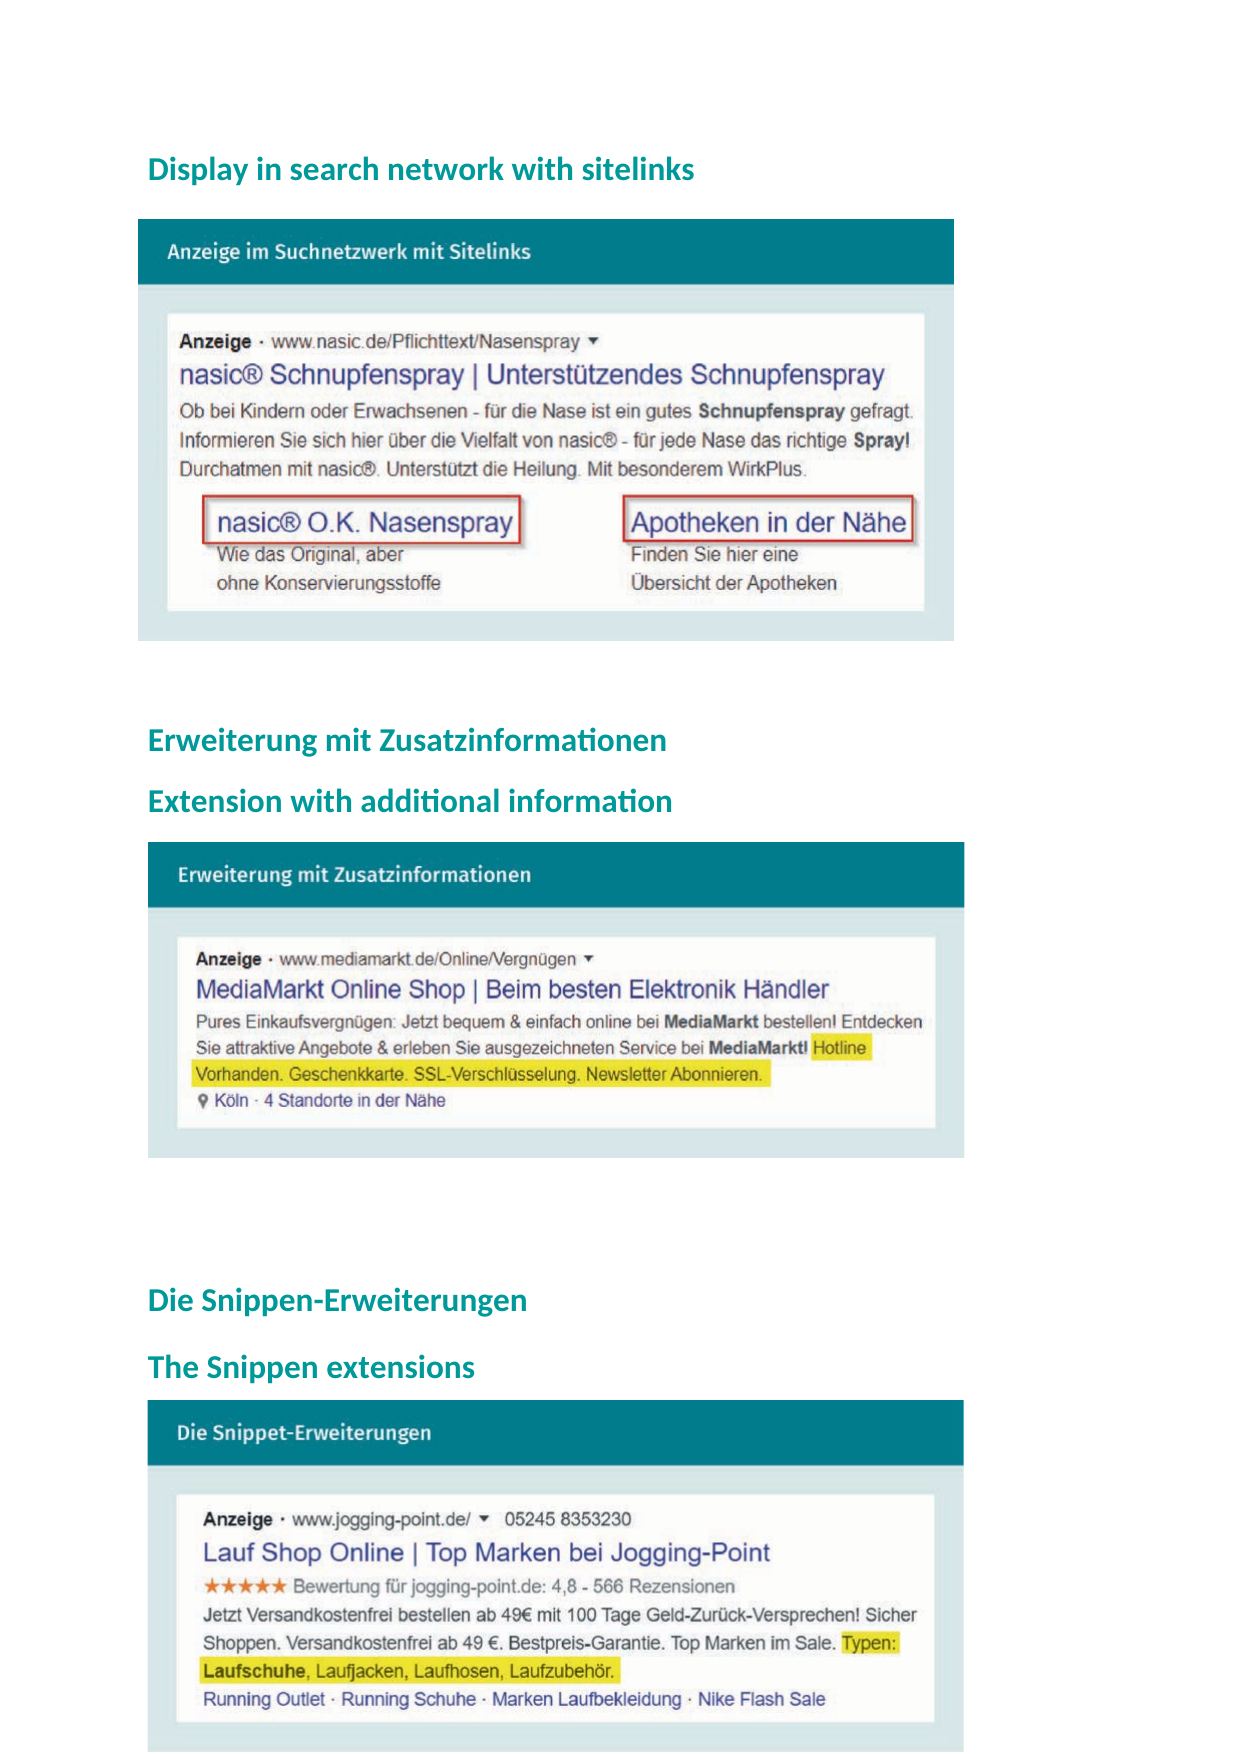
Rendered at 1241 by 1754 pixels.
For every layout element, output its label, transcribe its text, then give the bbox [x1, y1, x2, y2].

text Erweiterung mit Zusatzinformationen [148, 719, 1093, 760]
text The Snippen extensions [148, 1346, 1093, 1387]
picture [138, 219, 954, 641]
text Extension with additional information [148, 780, 1093, 821]
text Die Snippen-Erweiterungen [148, 1279, 1093, 1320]
picture [147, 1400, 964, 1752]
text Display in search network with sitelinks [148, 148, 1093, 188]
picture [148, 842, 965, 1158]
